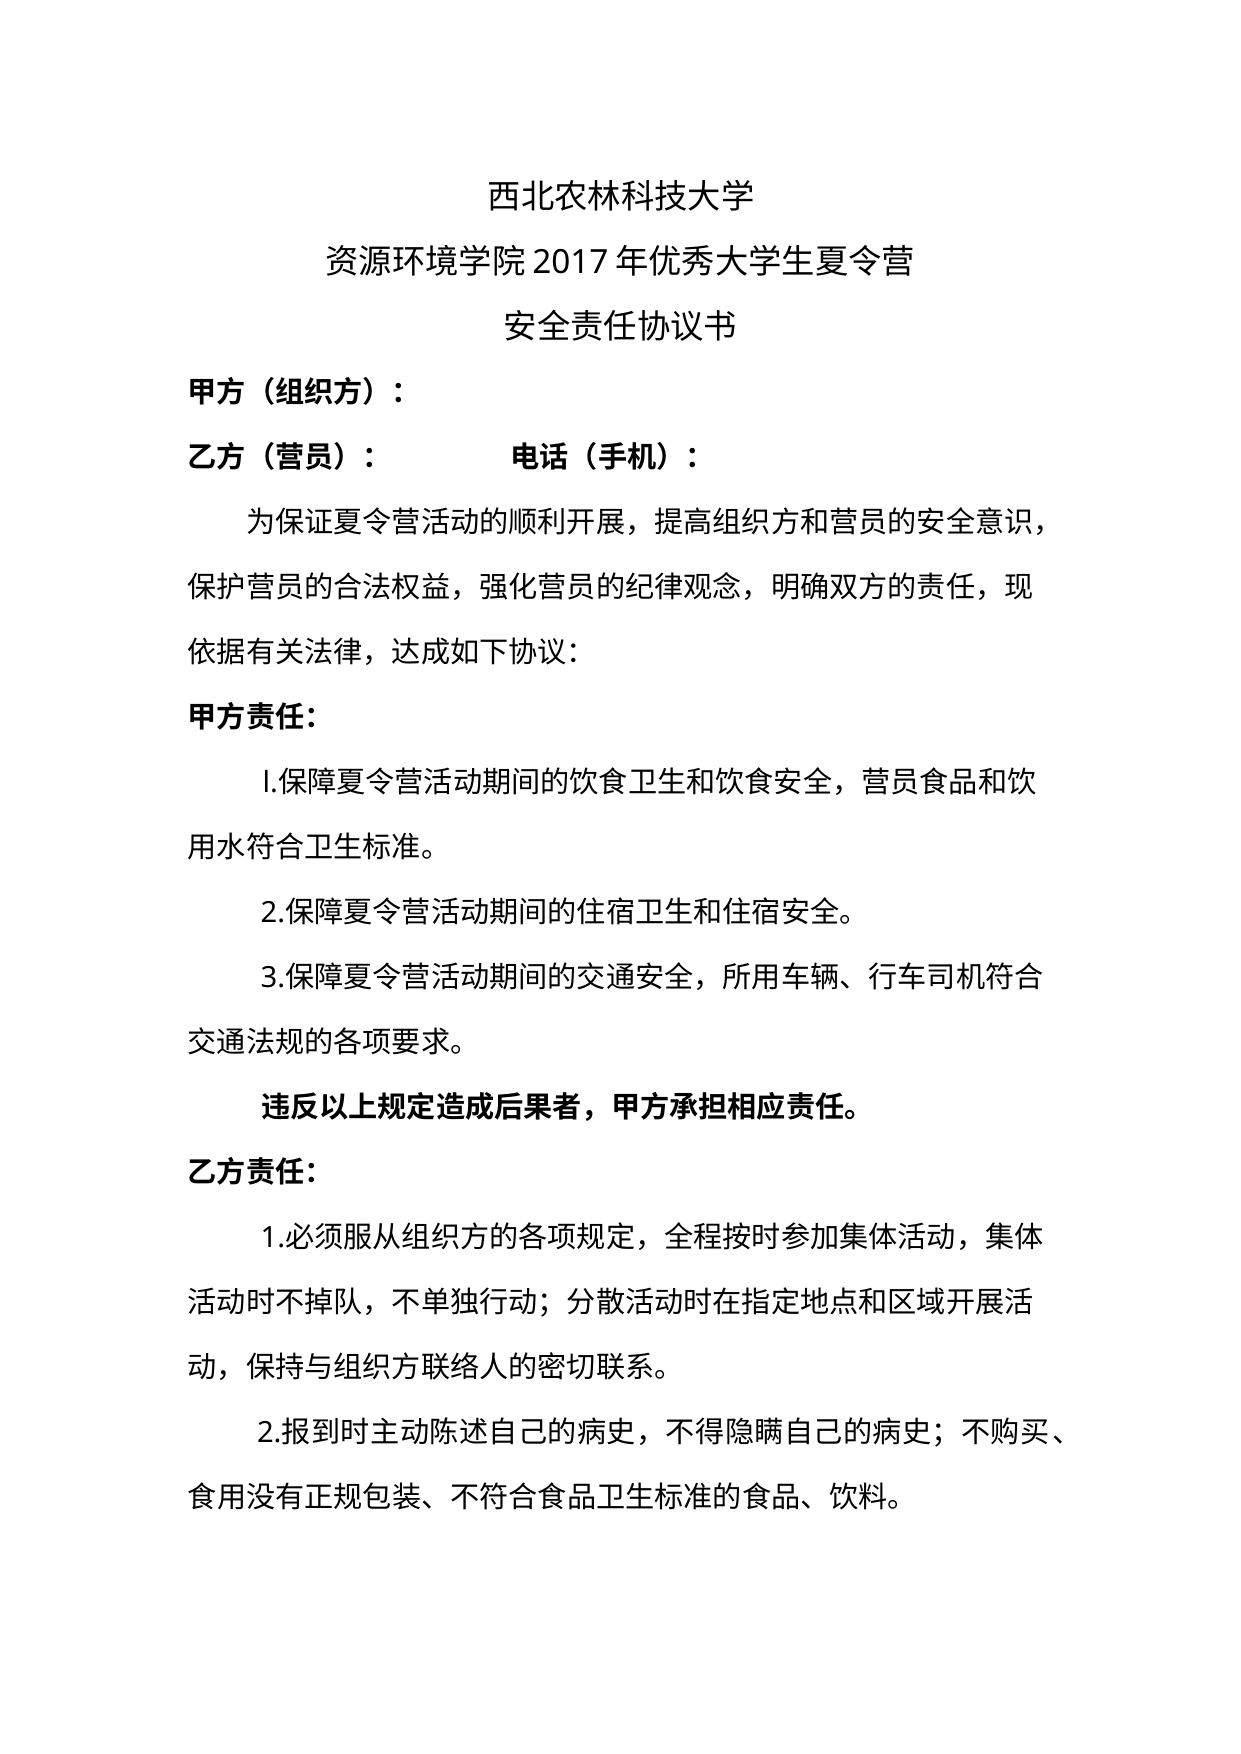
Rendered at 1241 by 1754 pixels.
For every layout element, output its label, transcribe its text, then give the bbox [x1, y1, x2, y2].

text 违反以上规定造成后果者，甲方承担相应责任。 [187, 1072, 1053, 1137]
text 1.必须服从组织方的各项规定，全程按时参加集体活动，集体活动时不掉队，不单独行动；分散活动时在指定地点和区域开展活动，保持与组织方联络人的密切联系。 [187, 1202, 1053, 1397]
text 2.报到时主动陈述自己的病史，不得隐瞒自己的病史；不购买、食用没有正规包装、不符合食品卫生标准的食品、饮料。 [188, 1397, 1053, 1527]
text 甲方（组织方）： [187, 357, 1053, 422]
text 2.保障夏令营活动期间的住宿卫生和住宿安全。 [187, 877, 1053, 942]
text 西北农林科技大学 [187, 162, 1053, 227]
text l.保障夏令营活动期间的饮食卫生和饮食安全，营员食品和饮用水符合卫生标准。 [187, 747, 1053, 877]
text 安全责任协议书 [187, 292, 1053, 357]
text 乙方责任： [187, 1137, 1053, 1202]
text 3.保障夏令营活动期间的交通安全，所用车辆、行车司机符合交通法规的各项要求。 [187, 942, 1053, 1072]
text 甲方责任： [187, 682, 1053, 747]
text 为保证夏令营活动的顺利开展，提高组织方和营员的安全意识，保护营员的合法权益，强化营员的纪律观念，明确双方的责任，现依据有关法律，达成如下协议： [187, 487, 1053, 682]
text 资源环境学院2017年优秀大学生夏令营 [187, 227, 1053, 292]
text 乙方（营员）： 电话（手机）： [187, 422, 1053, 487]
